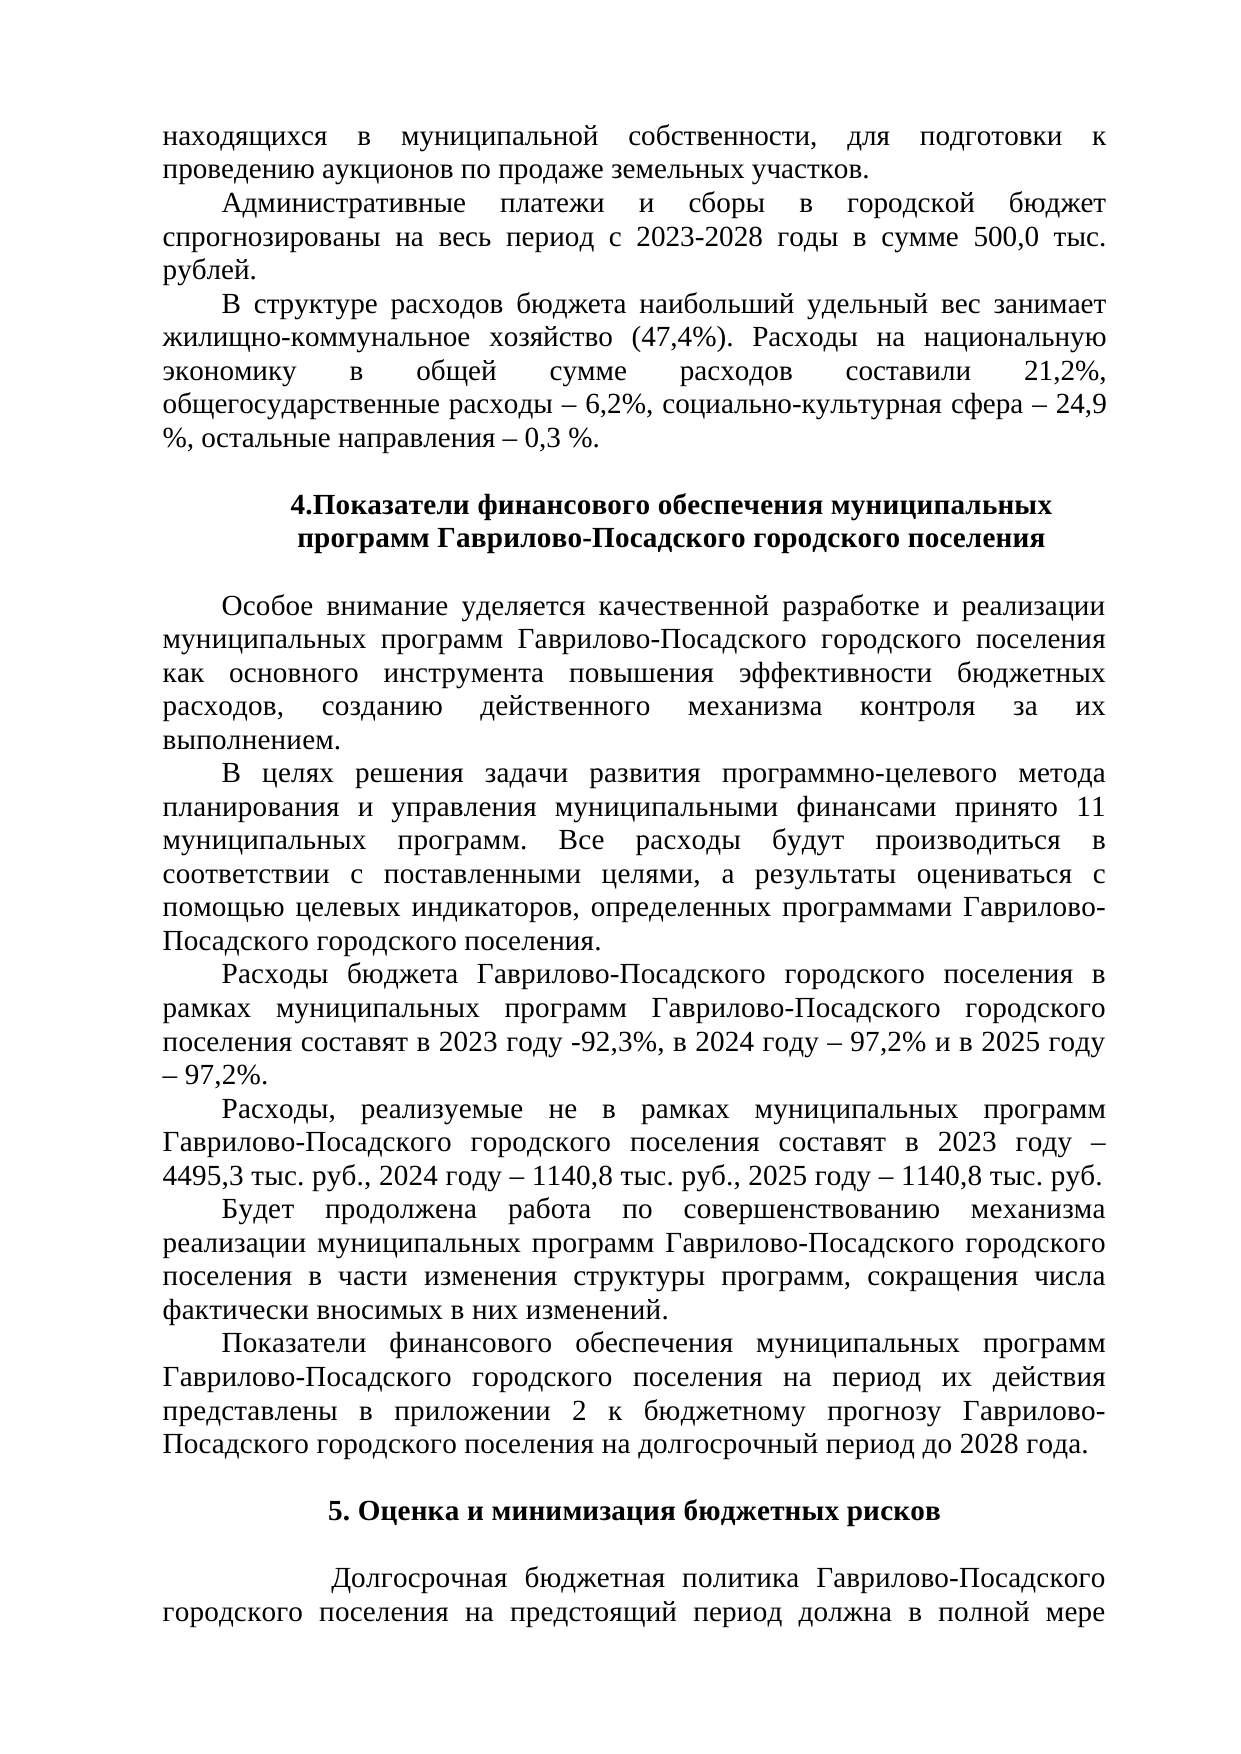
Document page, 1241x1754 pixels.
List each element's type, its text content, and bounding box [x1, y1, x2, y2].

text В структуре расходов бюджета наибольший удельный вес занимает жилищно-коммунальное хозяйство (47,4%). Расходы на национальную экономику в общей сумме расходов составили 21,2%, общегосударственные расходы – 6,2%, социально-культурная сфера – 24,9 %, остальные направления – 0,3 %. [162, 286, 1107, 453]
text Расходы, реализуемые не в рамках муниципальных программ Гаврилово-Посадского городского поселения составят в 2023 году – 4495,3 тыс. руб., 2024 году – 1140,8 тыс. руб., 2025 году – 1140,8 тыс. руб. [162, 1091, 1107, 1191]
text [162, 118, 1107, 185]
text Особое внимание уделяется качественной разработке и реализации муниципальных программ Гаврилово-Посадского городского поселения как основного инструмента повышения эффективности бюджетных расходов, созданию действенного механизма контроля за их выполнением. [162, 588, 1107, 755]
text Расходы бюджета Гаврилово-Посадского городского поселения в рамках муниципальных программ Гаврилово-Посадского городского поселения составят в 2023 году -92,3%, в 2024 году – 97,2% и в 2025 году – 97,2%. [162, 957, 1107, 1091]
text Показатели финансового обеспечения муниципальных программ Гаврилово-Посадского городского поселения на период их действия представлены в приложении 2 к бюджетному прогнозу Гаврилово-Посадского городского поселения на долгосрочный период до 2028 года. [162, 1326, 1107, 1460]
text 4.Показатели финансового обеспечения муниципальных программ Гаврилово-Посадского городского поселения [236, 487, 1107, 554]
text 5. Оценка и минимизация бюджетных рисков [162, 1493, 1107, 1527]
text Административные платежи и сборы в городской бюджет спрогнозированы на весь период с 2023-2028 годы в сумме 500,0 тыс. рублей. [162, 185, 1107, 286]
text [162, 1527, 1107, 1627]
text Будет продолжена работа по совершенствованию механизма реализации муниципальных программ Гаврилово-Посадского городского поселения в части изменения структуры программ, сокращения числа фактически вносимых в них изменений. [162, 1191, 1107, 1326]
text В целях решения задачи развития программно-целевого метода планирования и управления муниципальными финансами принято 11 муниципальных программ. Все расходы будут производиться в соответствии с поставленными целями, а результаты оцениваться с помощью целевых индикаторов, определенных программами Гаврилово-Посадского городского поселения. [162, 755, 1107, 957]
